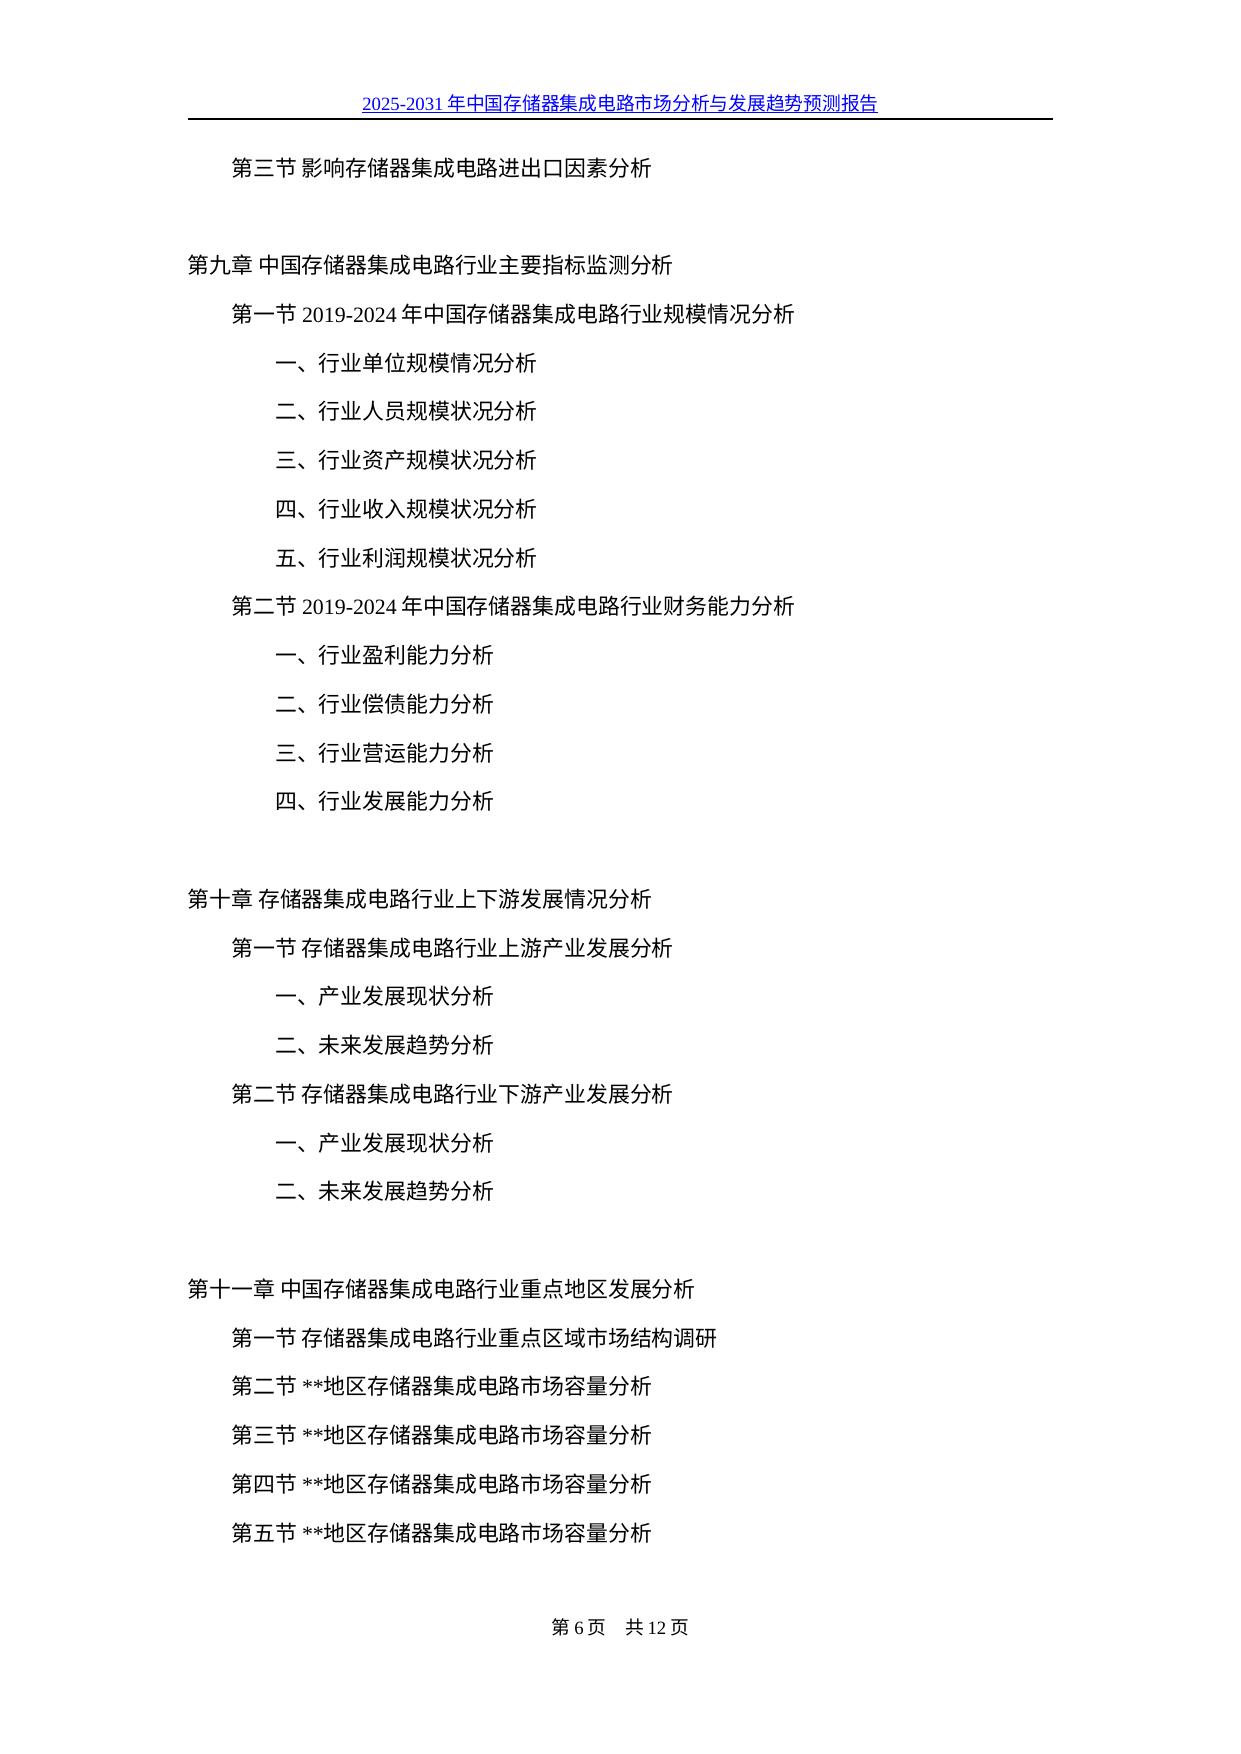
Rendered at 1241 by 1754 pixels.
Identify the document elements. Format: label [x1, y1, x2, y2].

text [187, 150, 1053, 1548]
